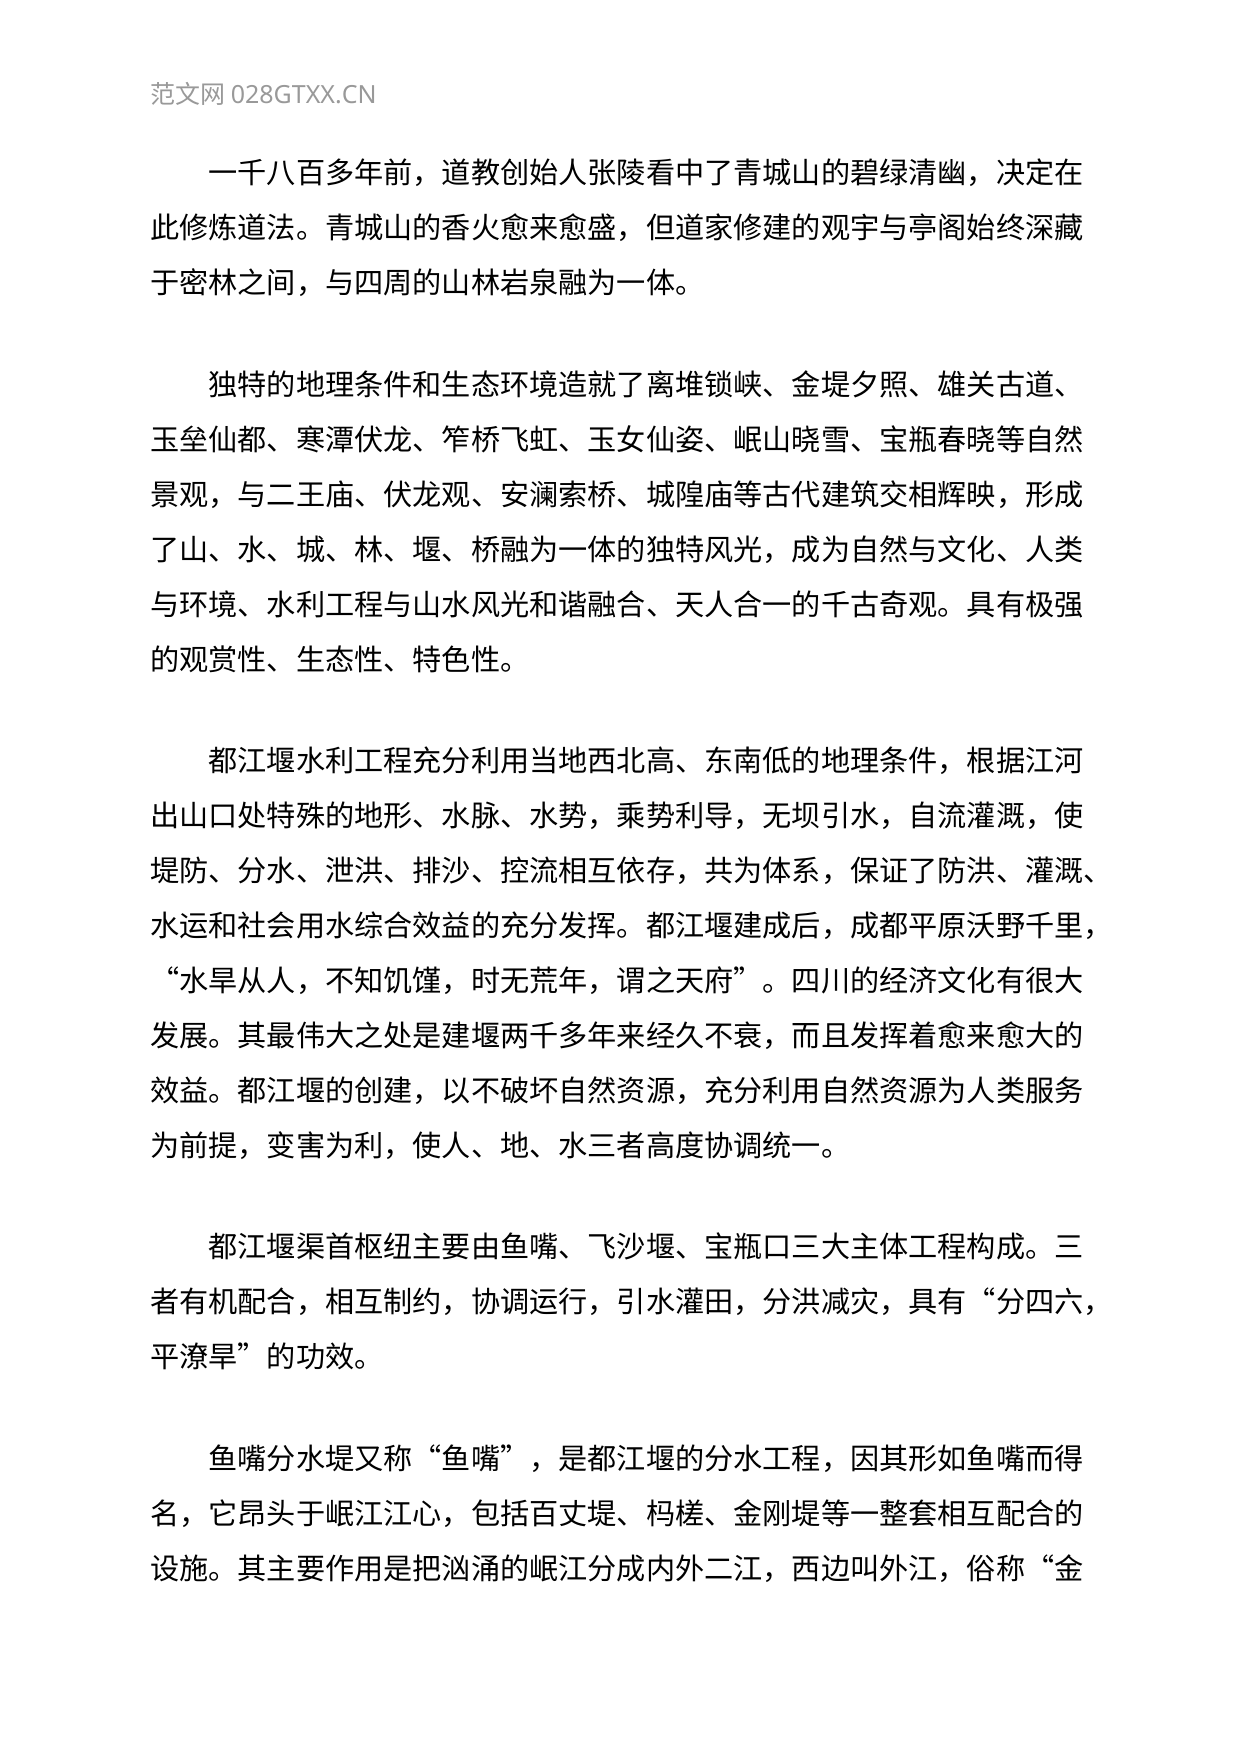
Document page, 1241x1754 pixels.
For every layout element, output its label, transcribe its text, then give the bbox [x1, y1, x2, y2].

text 都江堰渠首枢纽主要由鱼嘴、飞沙堰、宝瓶口三大主体工程构成。三者有机配合，相互制约，协调运行，引水灌田，分洪减灾，具有“分四六，平潦旱”的功效。 [150, 1224, 1090, 1376]
text 独特的地理条件和生态环境造就了离堆锁峡、金堤夕照、雄关古道、玉垒仙都、寒潭伏龙、笮桥飞虹、玉女仙姿、岷山晓雪、宝瓶春晓等自然景观，与二王庙、伏龙观、安澜索桥、城隍庙等古代建筑交相辉映，形成了山、水、城、林、堰、桥融为一体的独特风光，成为自然与文化、人类与环境、水利工程与山水风光和谐融合、天人合一的千古奇观。具有极强的观赏性、生态性、特色性。 [150, 362, 1090, 678]
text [150, 1435, 1090, 1587]
text 一千八百多年前，道教创始人张陵看中了青城山的碧绿清幽，决定在此修炼道法。青城山的香火愈来愈盛，但道家修建的观宇与亭阁始终深藏于密林之间，与四周的山林岩泉融为一体。 [150, 150, 1090, 302]
text 都江堰水利工程充分利用当地西北高、东南低的地理条件，根据江河出山口处特殊的地形、水脉、水势，乘势利导，无坝引水，自流灌溉，使堤防、分水、泄洪、排沙、控流相互依存，共为体系，保证了防洪、灌溉、水运和社会用水综合效益的充分发挥。都江堰建成后，成都平原沃野千里，“水旱从人，不知饥馑，时无荒年，谓之天府”。四川的经济文化有很大发展。其最伟大之处是建堰两千多年来经久不衰，而且发挥着愈来愈大的效益。都江堰的创建，以不破坏自然资源，充分利用自然资源为人类服务为前提，变害为利，使人、地、水三者高度协调统一。 [150, 738, 1090, 1164]
